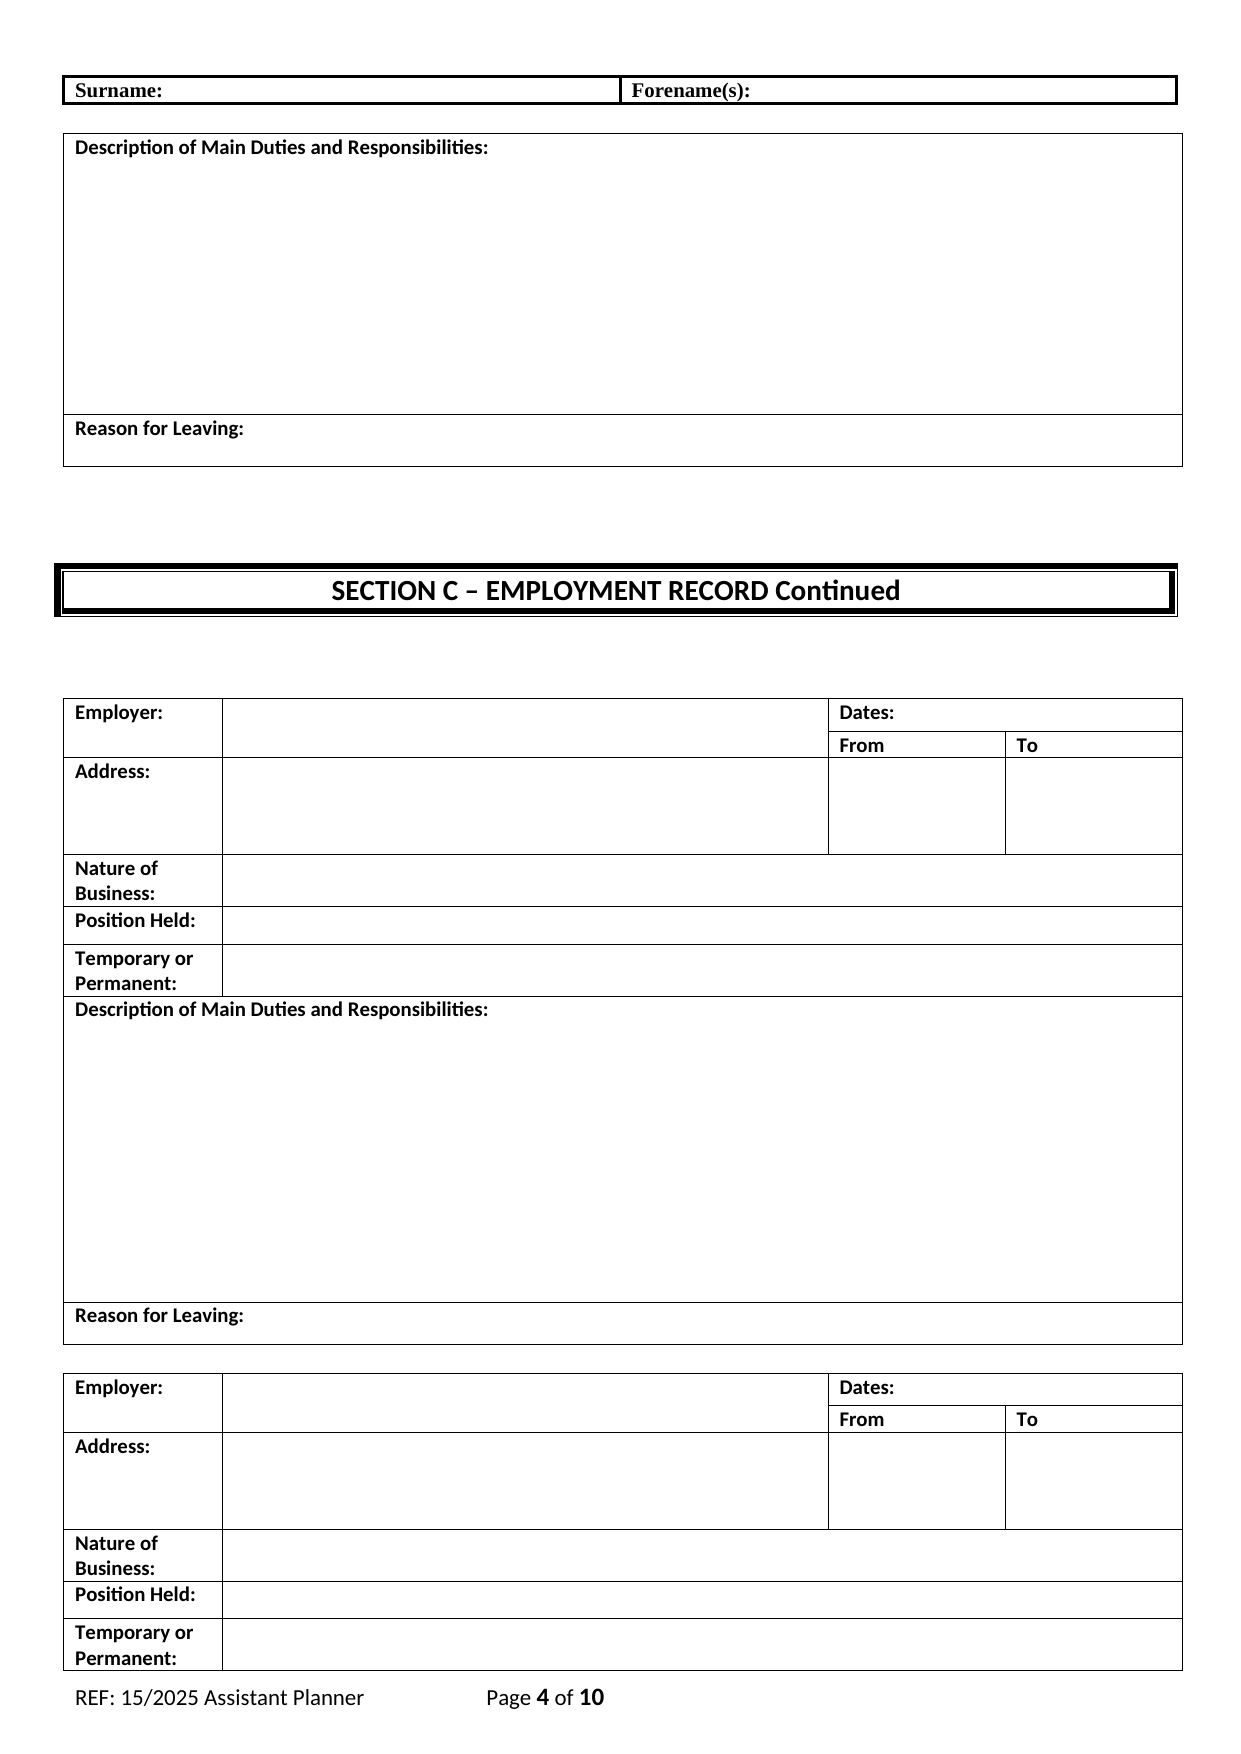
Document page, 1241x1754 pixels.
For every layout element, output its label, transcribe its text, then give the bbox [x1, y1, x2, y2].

table_cell Position Held: [64, 907, 222, 944]
table_cell [829, 1433, 1005, 1529]
table_cell [223, 758, 828, 854]
table_cell [223, 1530, 1182, 1581]
table_cell Temporary or Permanent: [64, 945, 222, 996]
table_cell [223, 945, 1182, 996]
table_header SECTION C – EMPLOYMENT RECORD Continued [64, 572, 1169, 608]
table_cell Nature of Business: [64, 1530, 222, 1581]
table_header Dates: [829, 1374, 1182, 1405]
table_cell [223, 1582, 1182, 1618]
table_cell [223, 907, 1182, 944]
table_cell [223, 1619, 1182, 1670]
table_cell From [829, 732, 1005, 757]
table_cell [829, 758, 1005, 854]
table_cell Position Held: [64, 1582, 222, 1618]
table_cell Nature of Business: [64, 855, 222, 906]
table_cell Address: [64, 758, 222, 854]
table_cell [1006, 758, 1182, 854]
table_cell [64, 997, 1182, 1302]
table_header [223, 699, 828, 757]
table_header Dates: [829, 699, 1182, 731]
table_cell Reason for Leaving: [64, 1303, 1182, 1344]
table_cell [64, 134, 1182, 414]
table_cell Temporary or Permanent: [64, 1619, 222, 1670]
table_cell Address: [64, 1433, 222, 1529]
table_cell [223, 855, 1182, 906]
table_cell From [829, 1406, 1005, 1432]
table_header Employer: [64, 699, 222, 757]
table_cell To [1006, 732, 1182, 757]
table_cell To [1006, 1406, 1182, 1432]
table_header [223, 1374, 828, 1432]
table_cell [1006, 1433, 1182, 1529]
table_cell [223, 1433, 828, 1529]
table_cell Reason for Leaving: [64, 415, 1182, 466]
table_header Employer: [64, 1374, 222, 1432]
